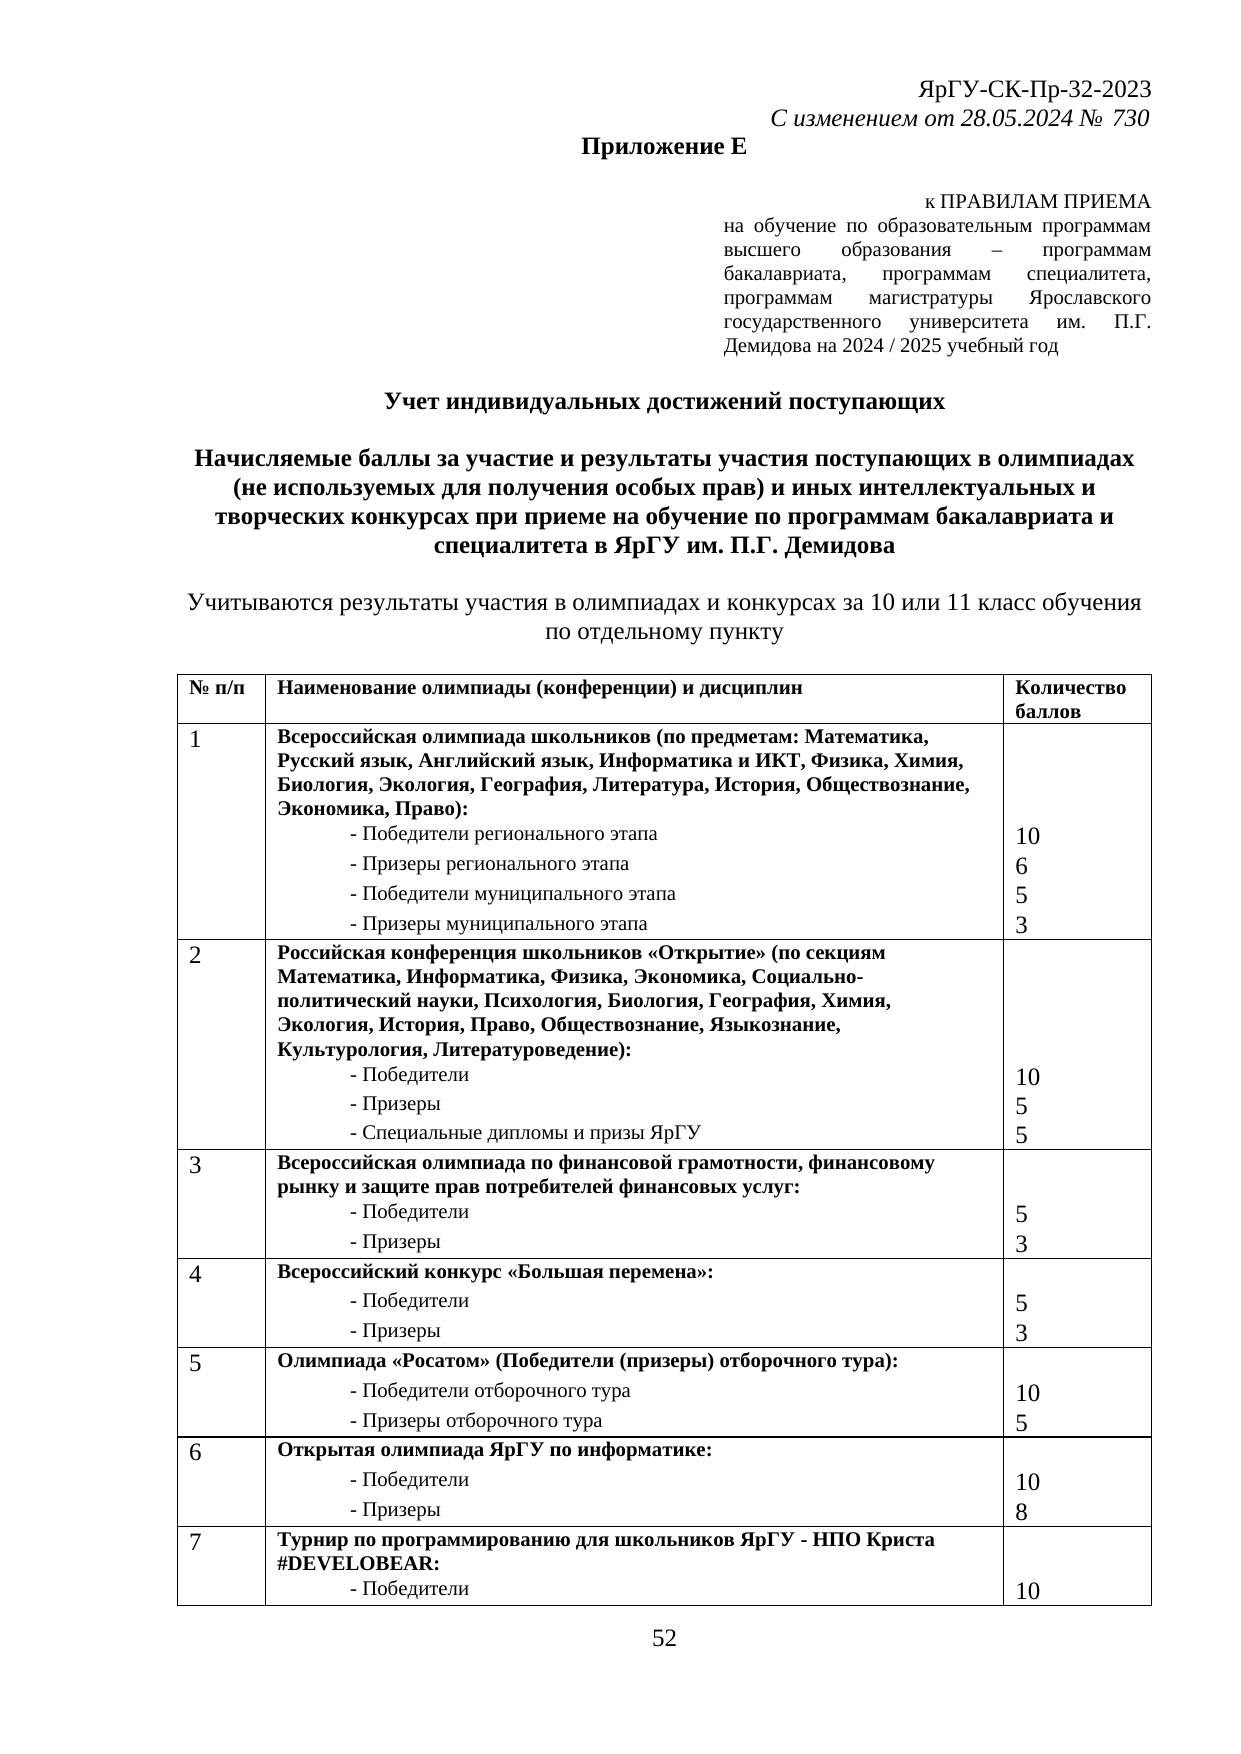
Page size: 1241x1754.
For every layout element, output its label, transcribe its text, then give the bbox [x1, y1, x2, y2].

table_cell - Победители [266, 1198, 1003, 1228]
table_cell [1004, 1259, 1151, 1287]
table_cell [1004, 1150, 1151, 1198]
table_cell - Призеры [266, 1090, 1003, 1120]
table_cell 5 [1004, 1407, 1151, 1436]
table_cell 8 [1004, 1496, 1151, 1526]
table_header Количество баллов [1004, 675, 1151, 723]
table_cell 4 [178, 1259, 265, 1347]
table_cell [1004, 1438, 1151, 1466]
table_cell 3 [1004, 909, 1151, 939]
table_cell 2 [178, 940, 265, 1120]
table_cell - Призеры муниципального этапа [266, 909, 1003, 939]
table_cell - Победители [266, 1575, 1003, 1605]
text Начисляемые баллы за участие и результаты участия поступающих в олимпиадах (не используемых для получения особых прав) и иных интеллектуальных и творческих конкурсах при приеме на обучение по программам бакалавриата и специалитета в ЯрГУ им. П.Г. Демидова [177, 443, 1152, 558]
table_cell [1004, 1348, 1151, 1377]
table_cell Всероссийская олимпиада по финансовой грамотности, финансовому рынку и защите прав потребителей финансовых услуг: [266, 1150, 1003, 1198]
table_cell 10 [1004, 820, 1151, 850]
table_cell 10 [1004, 1466, 1151, 1496]
table_cell 5 [1004, 1288, 1151, 1317]
text к ПРАВИЛАМ ПРИЕМА [177, 189, 1152, 213]
table_cell - Победители муниципального этапа [266, 880, 1003, 909]
table_cell 5 [1004, 1198, 1151, 1228]
table_cell 5 [178, 1348, 265, 1436]
text Учитываются результаты участия в олимпиадах и конкурсах за 10 или 11 класс обучения по отдельному пункту [177, 587, 1152, 645]
table_cell 1 [178, 724, 265, 939]
table_cell [1004, 940, 1151, 1061]
table_cell 6 [1004, 850, 1151, 879]
table_header Наименование олимпиады (конференции) и дисциплин [266, 675, 1003, 723]
table_cell - Победители отборочного тура [266, 1377, 1003, 1407]
table_cell Турнир по программированию для школьников ЯрГУ - НПО Криста #DEVELOBEAR: [266, 1527, 1003, 1575]
table_cell 6 [178, 1438, 265, 1526]
table_cell - Победители регионального этапа [266, 820, 1003, 850]
table_cell 3 [178, 1150, 265, 1258]
table_cell Всероссийская олимпиада школьников (по предметам: Математика, Русский язык, Английский язык, Информатика и ИКТ, Физика, Химия, Биология, Экология, География, Литература, История, Обществознание, Экономика, Право): [266, 724, 1003, 820]
text Учет индивидуальных достижений поступающих [177, 386, 1152, 415]
table_cell - Победители [266, 1061, 1003, 1090]
table_cell - Призеры [266, 1496, 1003, 1526]
table_cell 5 [1004, 1120, 1151, 1149]
table_cell [178, 1120, 265, 1149]
text на обучение по образовательным программам высшего образования – программам бакалавриата, программам специалитета, программам магистратуры Ярославского государственного университета им. П.Г. Демидова на 2024 / 2025 учебный год [723, 213, 1152, 357]
table_cell 5 [1004, 880, 1151, 909]
table_cell - Призеры регионального этапа [266, 850, 1003, 879]
table_cell - Победители [266, 1288, 1003, 1317]
table_cell Олимпиада «Росатом» (Победители (призеры) отборочного тура): [266, 1348, 1003, 1377]
table_cell [1004, 1527, 1151, 1575]
table_cell - Специальные дипломы и призы ЯрГУ [266, 1120, 1003, 1149]
table_cell - Призеры [266, 1228, 1003, 1258]
text Приложение Е [177, 131, 1152, 160]
table_cell - Призеры отборочного тура [266, 1407, 1003, 1436]
table_header № п/п [178, 675, 265, 723]
table_cell 3 [1004, 1317, 1151, 1347]
table_cell 3 [1004, 1228, 1151, 1258]
table_cell 10 [1004, 1575, 1151, 1605]
table_cell - Призеры [266, 1317, 1003, 1347]
table_cell 7 [178, 1527, 265, 1605]
table_cell [1004, 724, 1151, 820]
table_cell 10 [1004, 1061, 1151, 1090]
table_cell Российская конференция школьников «Открытие» (по секциям Математика, Информатика, Физика, Экономика, Социально-политический науки, Психология, Биология, География, Химия, Экология, История, Право, Обществознание, Языкознание, Культурология, Литературоведение): [266, 940, 1003, 1061]
table_cell Всероссийский конкурс «Большая перемена»: [266, 1259, 1003, 1287]
table_cell 5 [1004, 1090, 1151, 1120]
table_cell 10 [1004, 1377, 1151, 1407]
table_cell Открытая олимпиада ЯрГУ по информатике: [266, 1438, 1003, 1466]
table_cell - Победители [266, 1466, 1003, 1496]
